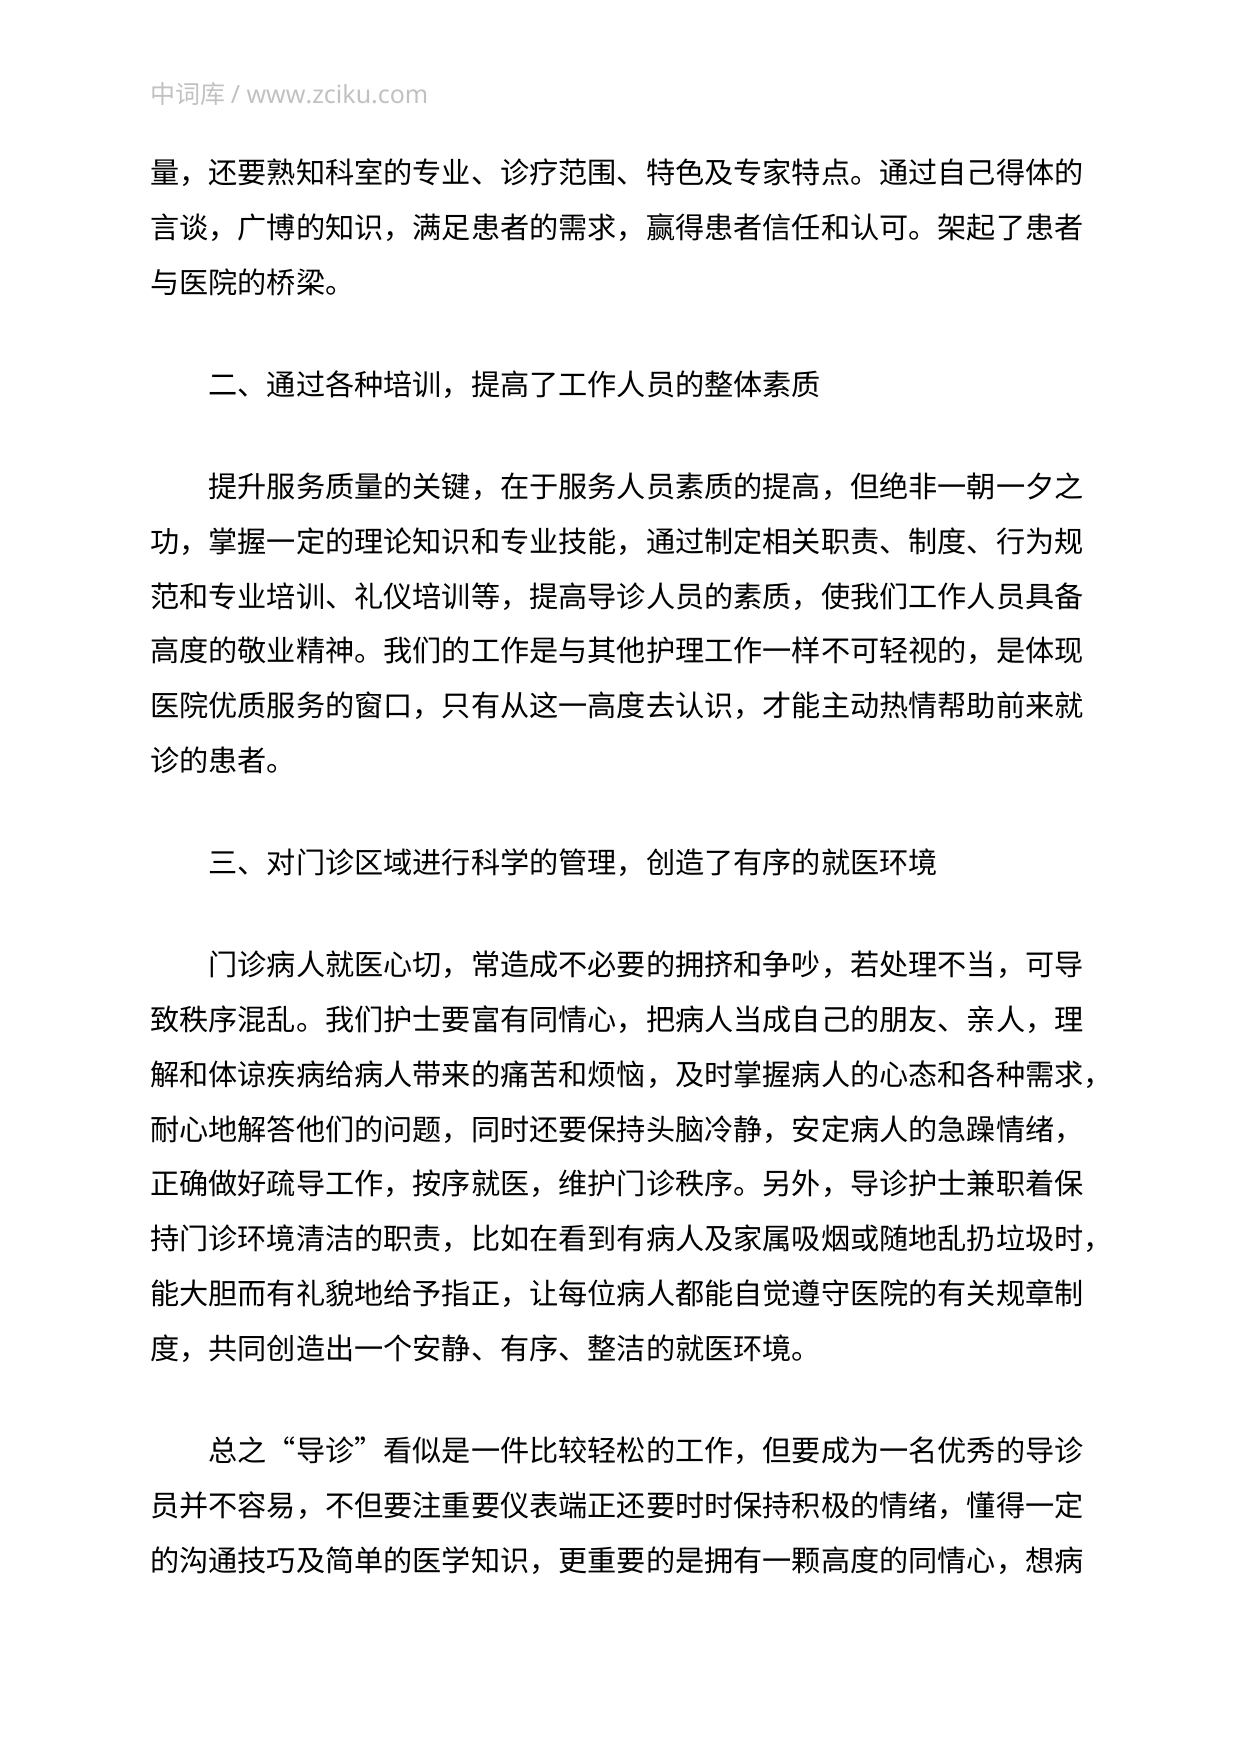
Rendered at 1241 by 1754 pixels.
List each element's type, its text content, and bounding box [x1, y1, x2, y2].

text 三、对门诊区域进行科学的管理，创造了有序的就医环境 [150, 839, 1090, 882]
text 二、通过各种培训，提高了工作人员的整体素质 [150, 362, 1090, 404]
text 门诊病人就医心切，常造成不必要的拥挤和争吵，若处理不当，可导致秩序混乱。我们护士要富有同情心，把病人当成自己的朋友、亲人，理解和体谅疾病给病人带来的痛苦和烦恼，及时掌握病人的心态和各种需求，耐心地解答他们的问题，同时还要保持头脑冷静，安定病人的急躁情绪，正确做好疏导工作，按序就医，维护门诊秩序。另外，导诊护士兼职着保持门诊环境清洁的职责，比如在看到有病人及家属吸烟或随地乱扔垃圾时，能大胆而有礼貌地给予指正，让每位病人都能自觉遵守医院的有关规章制度，共同创造出一个安静、有序、整洁的就医环境。 [150, 941, 1090, 1368]
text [150, 1427, 1090, 1579]
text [150, 150, 1090, 302]
text 提升服务质量的关键，在于服务人员素质的提高，但绝非一朝一夕之功，掌握一定的理论知识和专业技能，通过制定相关职责、制度、行为规范和专业培训、礼仪培训等，提高导诊人员的素质，使我们工作人员具备高度的敬业精神。我们的工作是与其他护理工作一样不可轻视的，是体现医院优质服务的窗口，只有从这一高度去认识，才能主动热情帮助前来就诊的患者。 [150, 463, 1090, 780]
